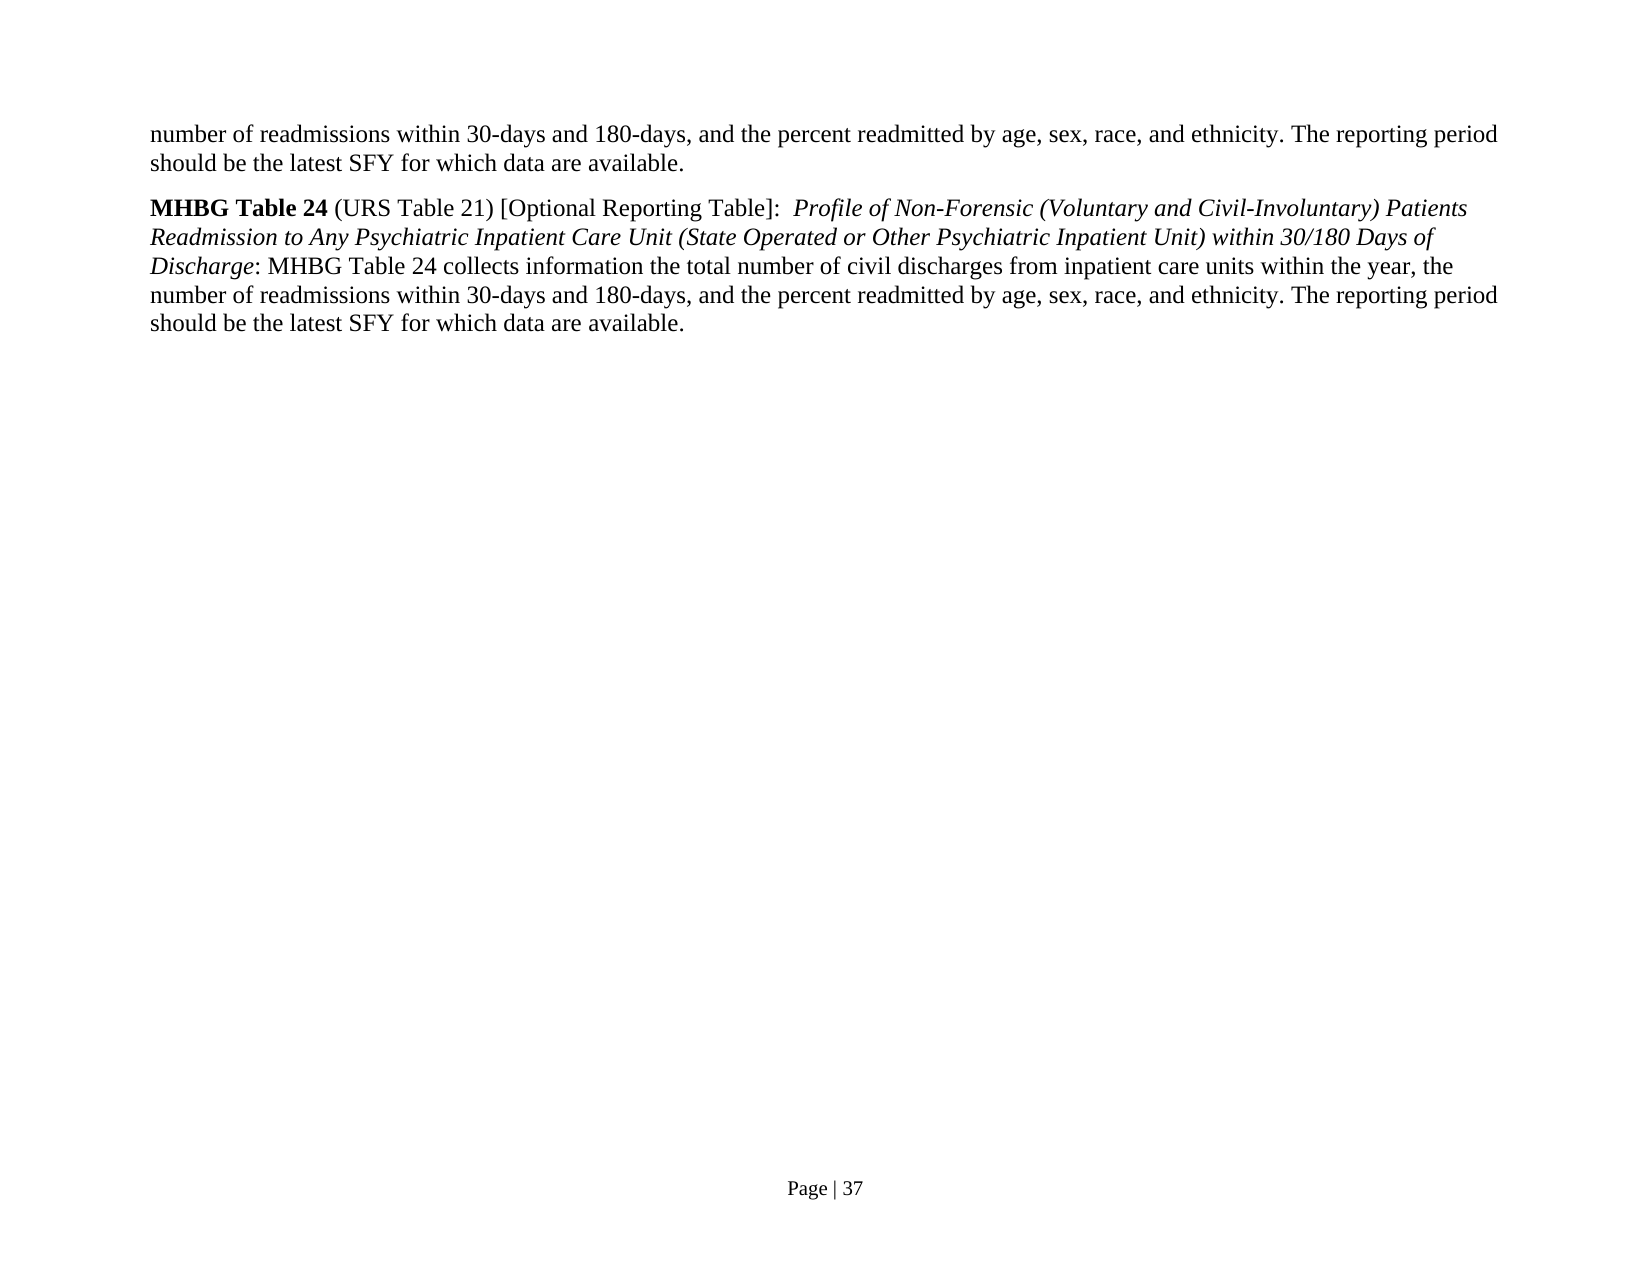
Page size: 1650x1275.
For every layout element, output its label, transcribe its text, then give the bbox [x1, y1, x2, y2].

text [150, 119, 1500, 177]
text MHBG Table 24 (URS Table 21) [Optional Reporting Table]: Profile of Non-Forensic (Voluntary and Civil-Involuntary) Patients Readmission to Any Psychiatric Inpatient Care Unit (State Operated or Other Psychiatric Inpatient Unit) within 30/180 Days of Discharge: MHBG Table 24 collects information the total number of civil discharges from inpatient care units within the year, the number of readmissions within 30-days and 180-days, and the percent readmitted by age, sex, race, and ethnicity. The reporting period should be the latest SFY for which data are available. [150, 193, 1500, 337]
